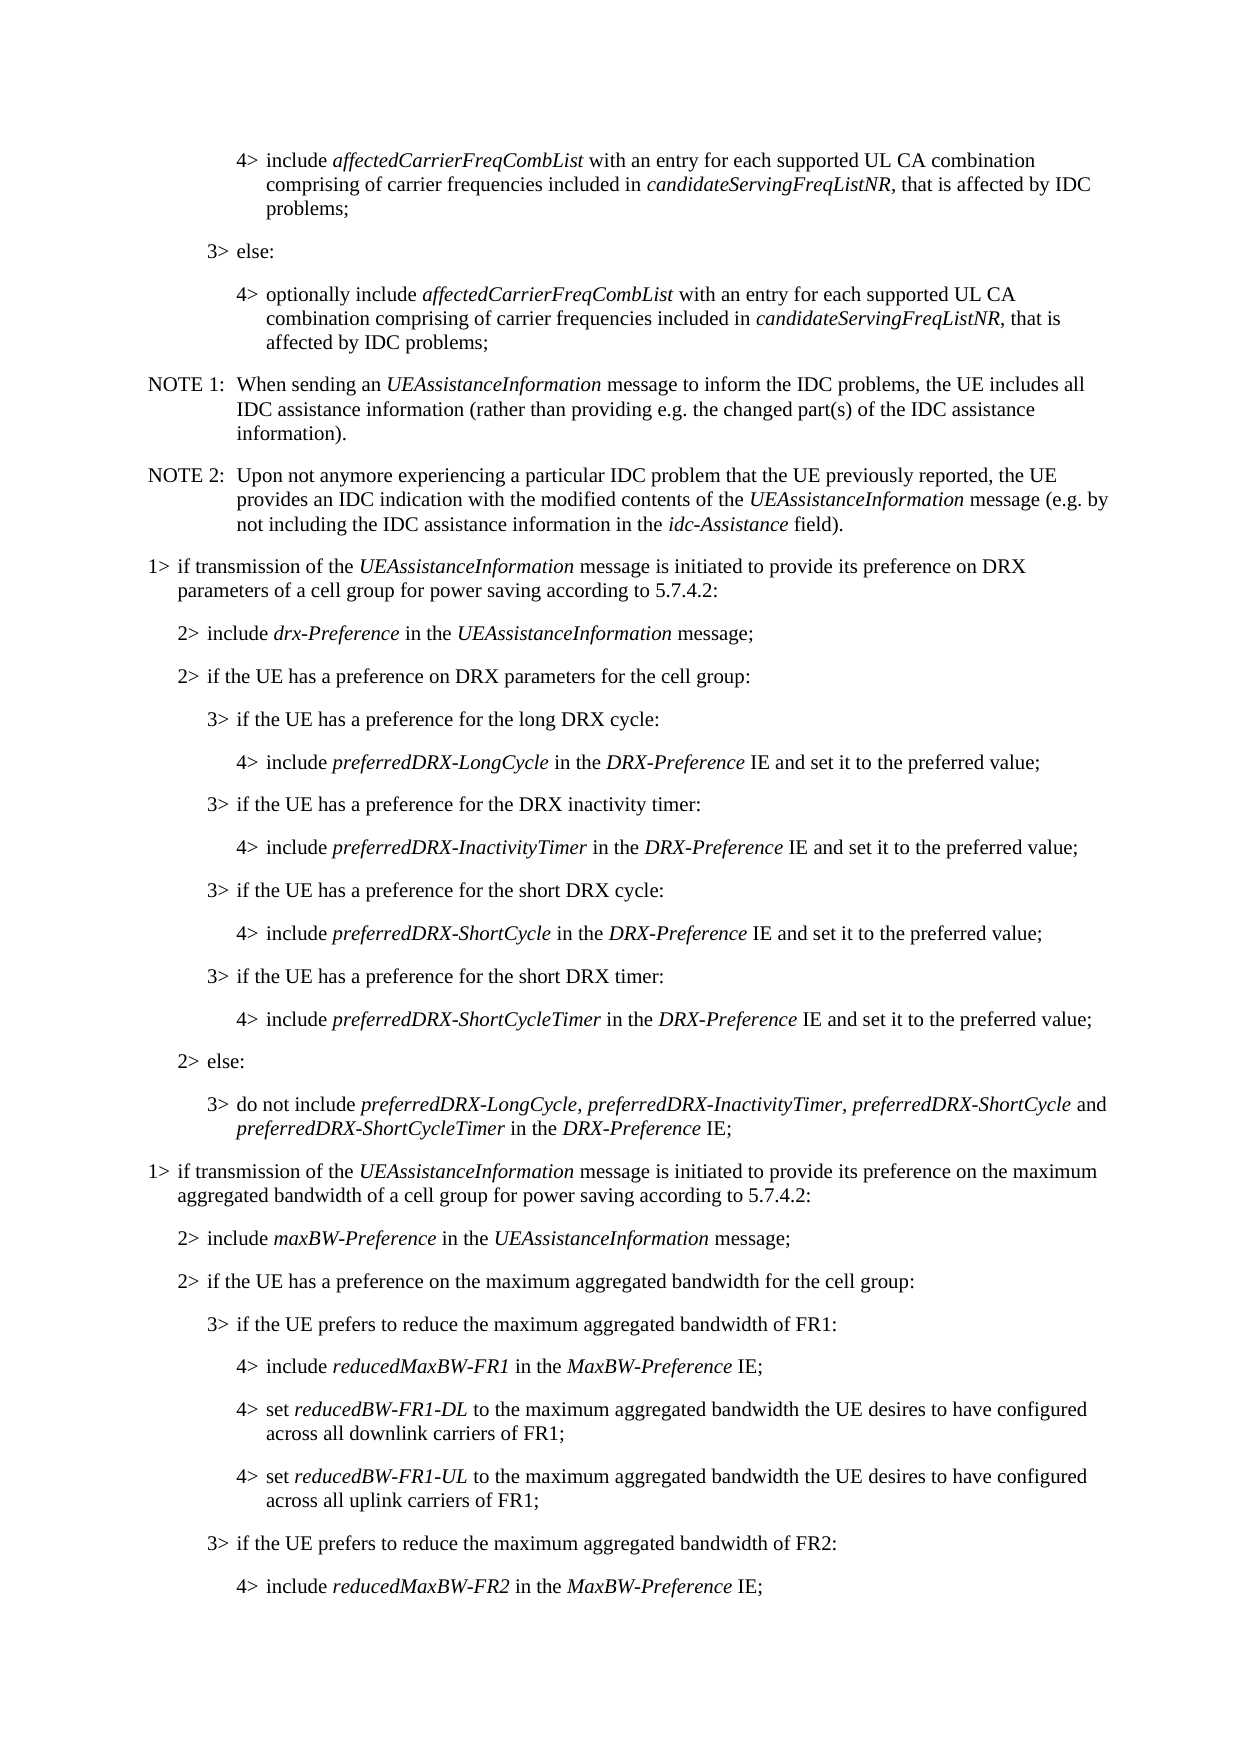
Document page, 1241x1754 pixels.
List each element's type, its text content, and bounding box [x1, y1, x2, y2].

text 4> include affectedCarrierFreqCombList with an entry for each supported UL CA combination comprising of carrier frequencies included in candidateServingFreqListNR, that is affected by IDC problems; [236, 148, 1122, 220]
text 2> else: [177, 1049, 1122, 1073]
text 4> include reducedMaxBW-FR1 in the MaxBW-Preference IE; [236, 1354, 1122, 1378]
text 3> if the UE has a preference for the short DRX cycle: [207, 878, 1122, 902]
text 1> if transmission of the UEAssistanceInformation message is initiated to provide its preference on the maximum aggregated bandwidth of a cell group for power saving according to 5.7.4.2: [148, 1159, 1122, 1207]
text 2> if the UE has a preference on the maximum aggregated bandwidth for the cell group: [177, 1269, 1122, 1293]
text 3> do not include preferredDRX-LongCycle, preferredDRX-InactivityTimer, preferredDRX-ShortCycle and preferredDRX-ShortCycleTimer in the DRX-Preference IE; [207, 1092, 1122, 1140]
text 4> include reducedMaxBW-FR2 in the MaxBW-Preference IE; [236, 1574, 1122, 1598]
text 4> set reducedBW-FR1-UL to the maximum aggregated bandwidth the UE desires to have configured across all uplink carriers of FR1; [236, 1464, 1122, 1512]
text NOTE 1: When sending an UEAssistanceInformation message to inform the IDC problems, the UE includes all IDC assistance information (rather than providing e.g. the changed part(s) of the IDC assistance information). [148, 372, 1122, 444]
text 3> else: [207, 239, 1122, 263]
text 2> include maxBW-Preference in the UEAssistanceInformation message; [177, 1226, 1122, 1250]
text 4> include preferredDRX-InactivityTimer in the DRX-Preference IE and set it to the preferred value; [236, 835, 1122, 859]
text 4> set reducedBW-FR1-DL to the maximum aggregated bandwidth the UE desires to have configured across all downlink carriers of FR1; [236, 1397, 1122, 1445]
text 4> include preferredDRX-LongCycle in the DRX-Preference IE and set it to the preferred value; [236, 749, 1122, 774]
text 1> if transmission of the UEAssistanceInformation message is initiated to provide its preference on DRX parameters of a cell group for power saving according to 5.7.4.2: [148, 554, 1122, 602]
text 4> include preferredDRX-ShortCycle in the DRX-Preference IE and set it to the preferred value; [236, 921, 1122, 945]
text 2> include drx-Preference in the UEAssistanceInformation message; [177, 621, 1122, 645]
text 3> if the UE has a preference for the DRX inactivity timer: [207, 792, 1122, 816]
text 3> if the UE has a preference for the long DRX cycle: [207, 707, 1122, 731]
text 4> include preferredDRX-ShortCycleTimer in the DRX-Preference IE and set it to the preferred value; [236, 1006, 1122, 1031]
text 4> optionally include affectedCarrierFreqCombList with an entry for each supported UL CA combination comprising of carrier frequencies included in candidateServingFreqListNR, that is affected by IDC problems; [236, 281, 1122, 354]
text 3> if the UE prefers to reduce the maximum aggregated bandwidth of FR2: [207, 1531, 1122, 1555]
text 3> if the UE prefers to reduce the maximum aggregated bandwidth of FR1: [207, 1311, 1122, 1336]
text 2> if the UE has a preference on DRX parameters for the cell group: [177, 664, 1122, 688]
text NOTE 2: Upon not anymore experiencing a particular IDC problem that the UE previously reported, the UE provides an IDC indication with the modified contents of the UEAssistanceInformation message (e.g. by not including the IDC assistance information in the idc-Assistance field). [148, 463, 1122, 536]
text 3> if the UE has a preference for the short DRX timer: [207, 964, 1122, 988]
